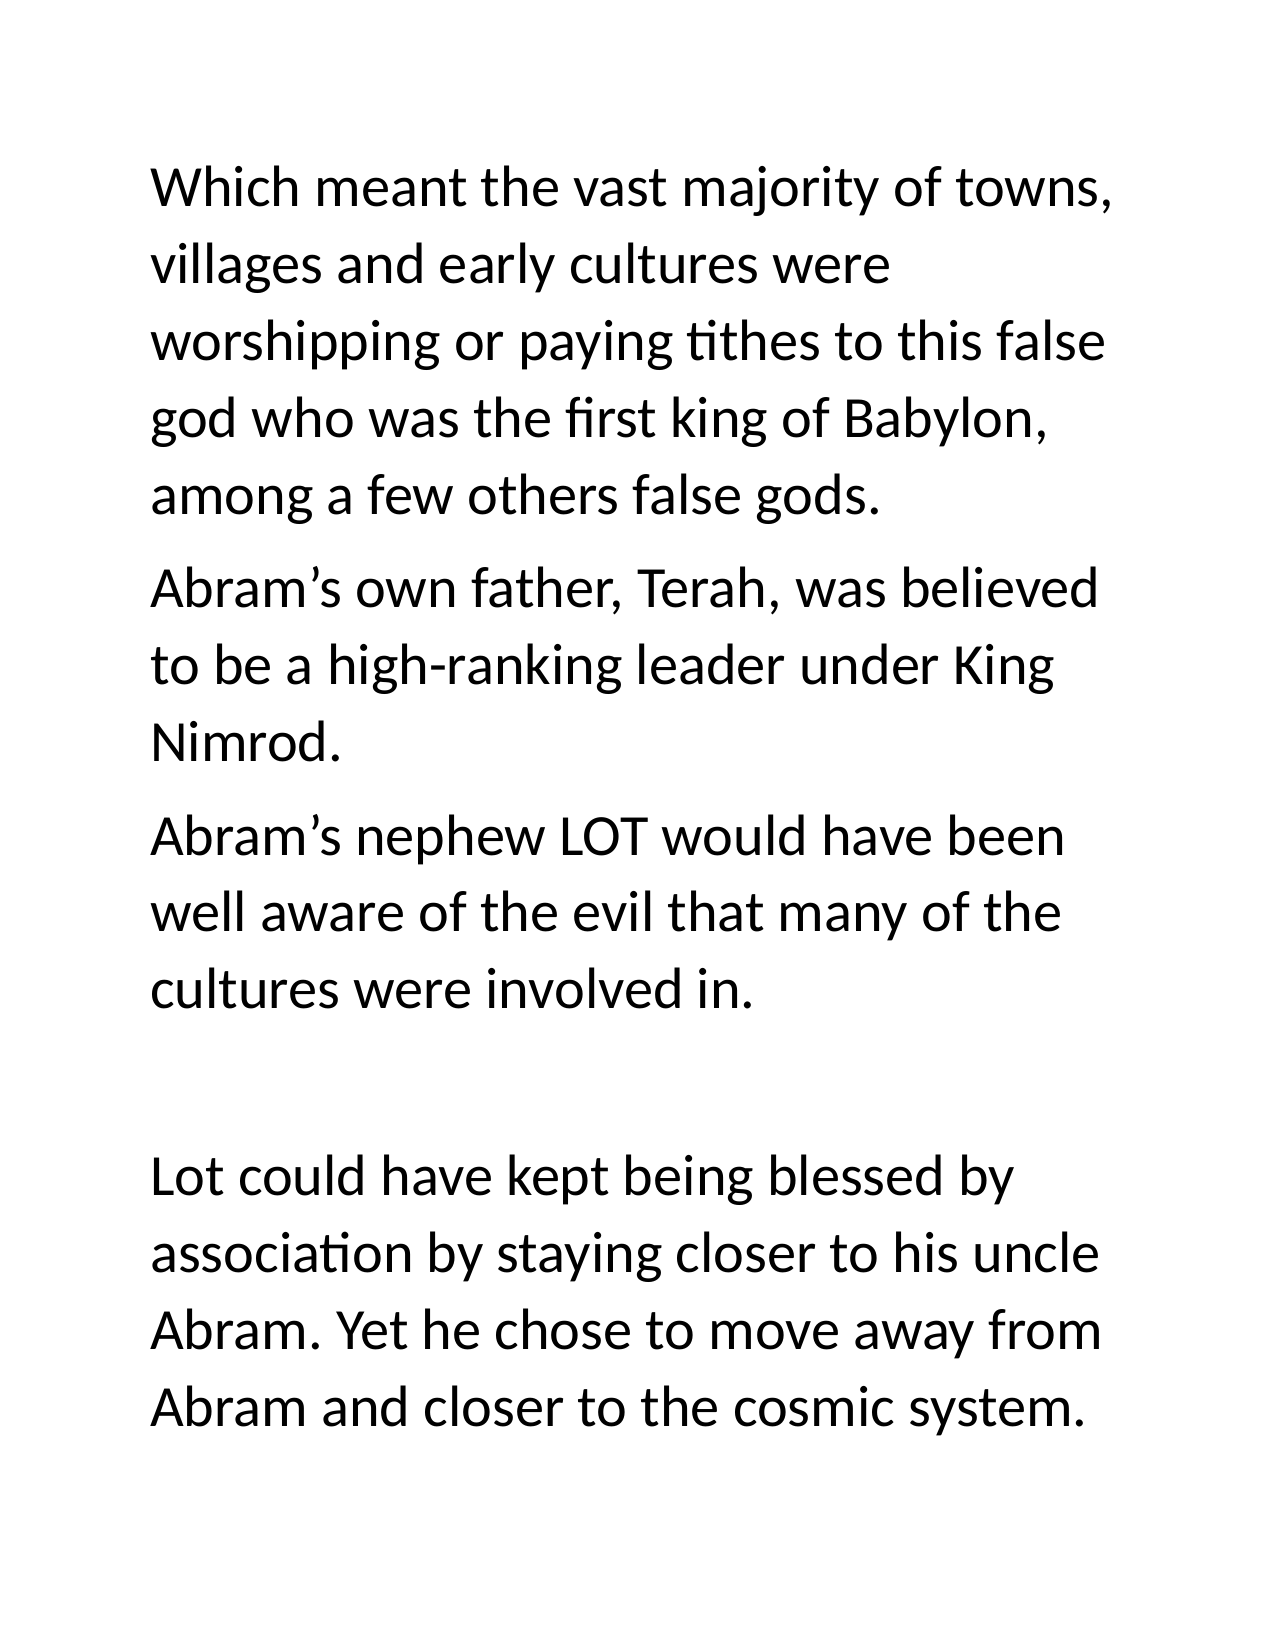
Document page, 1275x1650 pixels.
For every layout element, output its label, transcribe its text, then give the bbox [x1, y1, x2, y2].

text Abram’s own father, Terah, was believed to be a high-ranking leader under King Nimrod. [150, 551, 1125, 776]
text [150, 1139, 1125, 1441]
text Abram’s nephew LOT would have been well aware of the evil that many of the cultures were involved in. [150, 798, 1125, 1023]
text Which meant the vast majority of towns, villages and early cultures were worshipping or paying tithes to this false god who was the first king of Babylon, among a few others false gods. [150, 150, 1125, 529]
